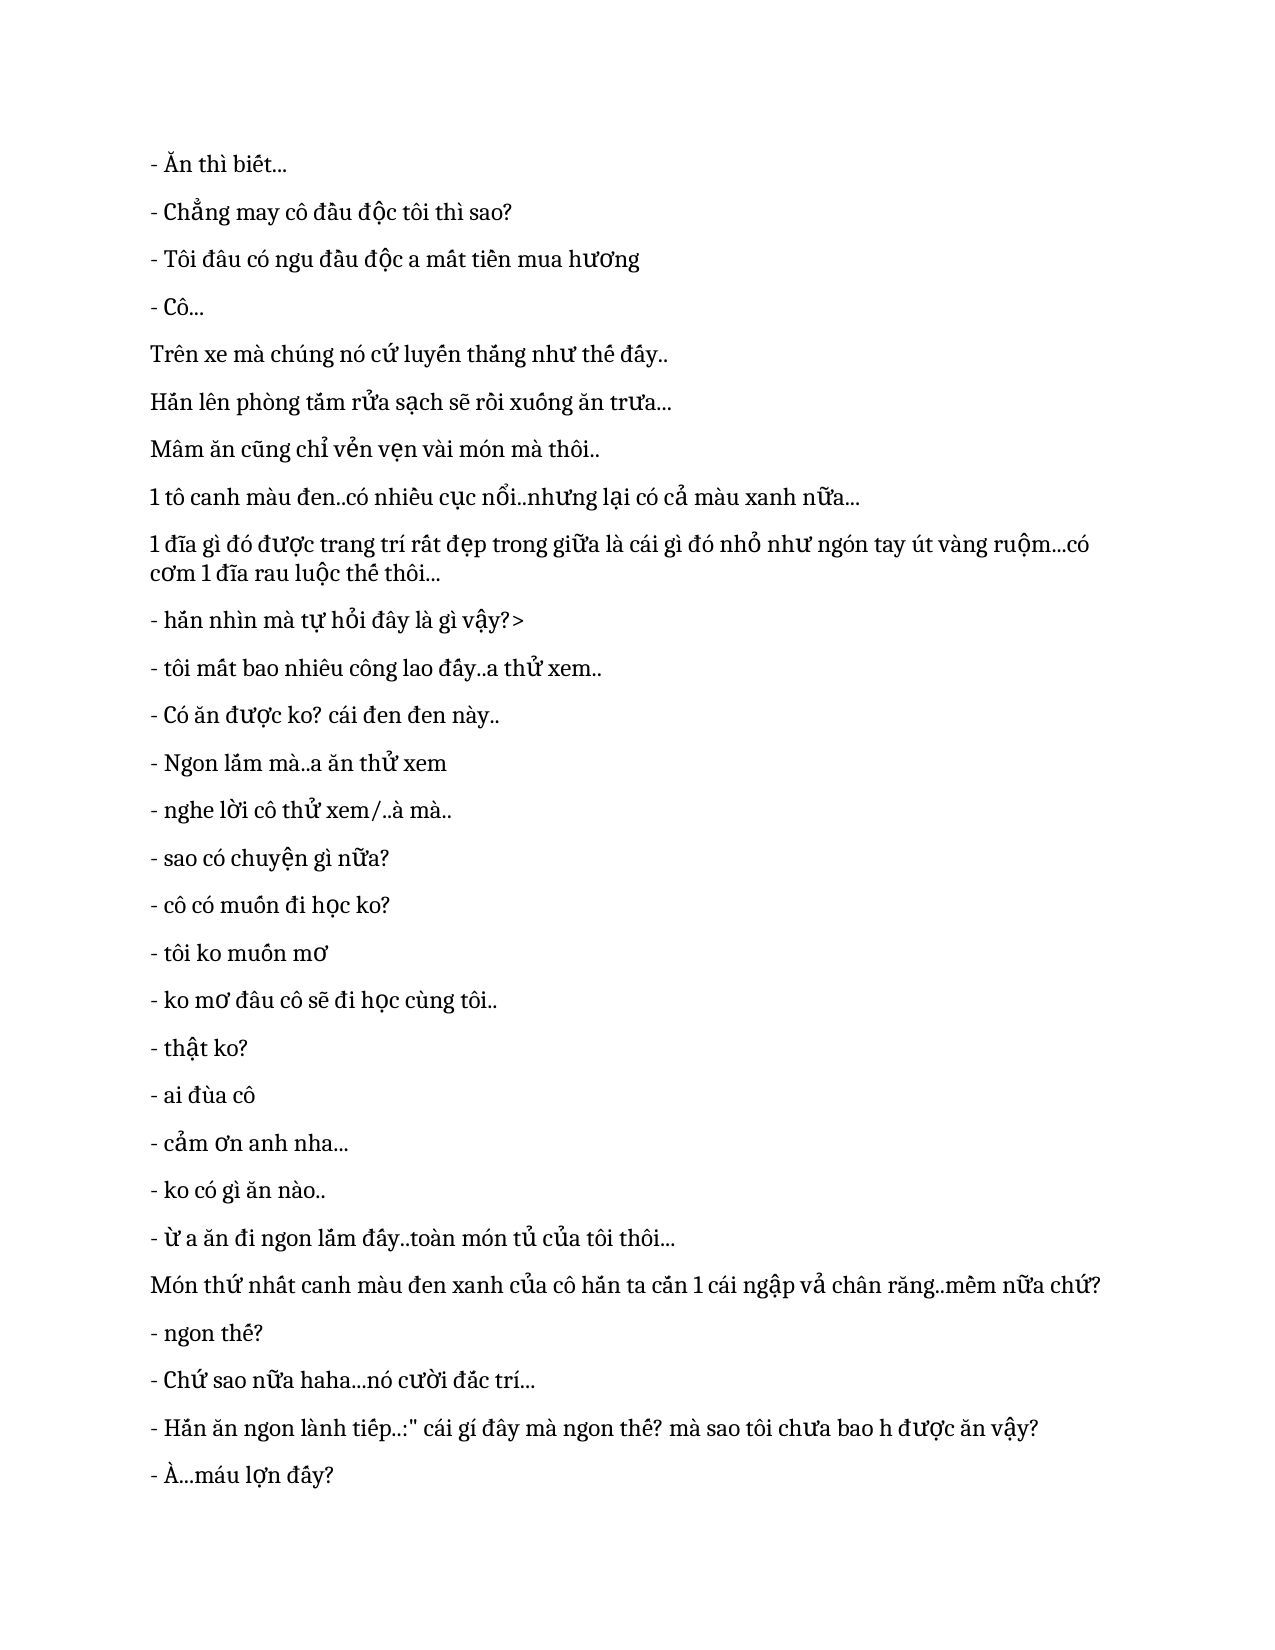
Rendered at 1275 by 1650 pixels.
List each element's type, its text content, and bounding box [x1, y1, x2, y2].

text - cô có muốn đi học ko? [150, 891, 1125, 920]
text - ai đùa cô [150, 1081, 1125, 1110]
text - Có ăn được ko? cái đen đen này.. [150, 701, 1125, 730]
text Mâm ăn cũng chỉ vẻn vẹn vài món mà thôi.. [150, 435, 1125, 464]
text - nghe lời cô thử xem/..à mà.. [150, 796, 1125, 825]
text - tôi ko muốn mơ [150, 939, 1125, 967]
text - Chứ sao nữa haha...nó cười đắc trí... [150, 1366, 1125, 1395]
text Hắn lên phòng tắm rửa sạch sẽ rồi xuống ăn trưa... [150, 387, 1125, 416]
text - ko có gì ăn nào.. [150, 1176, 1125, 1205]
text - À...máu lợn đấy? [150, 1461, 1125, 1490]
text - ngon thế? [150, 1319, 1125, 1347]
text - Cô... [150, 292, 1125, 321]
text - ko mơ đâu cô sẽ đi học cùng tôi.. [150, 986, 1125, 1015]
text - Hắn ăn ngon lành tiếp..:" cái gí đây mà ngon thế? mà sao tôi chưa bao h được ăn vậy? [150, 1414, 1125, 1442]
text Trên xe mà chúng nó cứ luyến thắng như thế đấy.. [150, 340, 1125, 369]
text - cảm ơn anh nha... [150, 1129, 1125, 1157]
text 1 tô canh màu đen..có nhiều cục nổi..nhưng lại có cả màu xanh nữa... [150, 482, 1125, 511]
text - Ăn thì biết... [150, 150, 1125, 179]
text - thật ko? [150, 1034, 1125, 1062]
text - ừ a ăn đi ngon lắm đấy..toàn món tủ của tôi thôi... [150, 1224, 1125, 1252]
text - sao có chuyện gì nữa? [150, 844, 1125, 872]
text 1 đĩa gì đó được trang trí rất đẹp trong giữa là cái gì đó nhỏ như ngón tay út vàng ruộm...có cơm 1 đĩa rau luộc thế thôi... [150, 530, 1125, 587]
text - hắn nhìn mà tự hỏi đây là gì vậy?> [150, 606, 1125, 635]
text - Chẳng may cô đầu độc tôi thì sao? [150, 197, 1125, 226]
text Món thứ nhất canh màu đen xanh của cô hắn ta cắn 1 cái ngập vả chân răng..mềm nữa chứ? [150, 1271, 1125, 1300]
text - Tôi đâu có ngu đầu độc a mất tiền mua hương [150, 245, 1125, 274]
text - Ngon lắm mà..a ăn thử xem [150, 749, 1125, 777]
text - tôi mất bao nhiêu công lao đấy..a thử xem.. [150, 654, 1125, 682]
